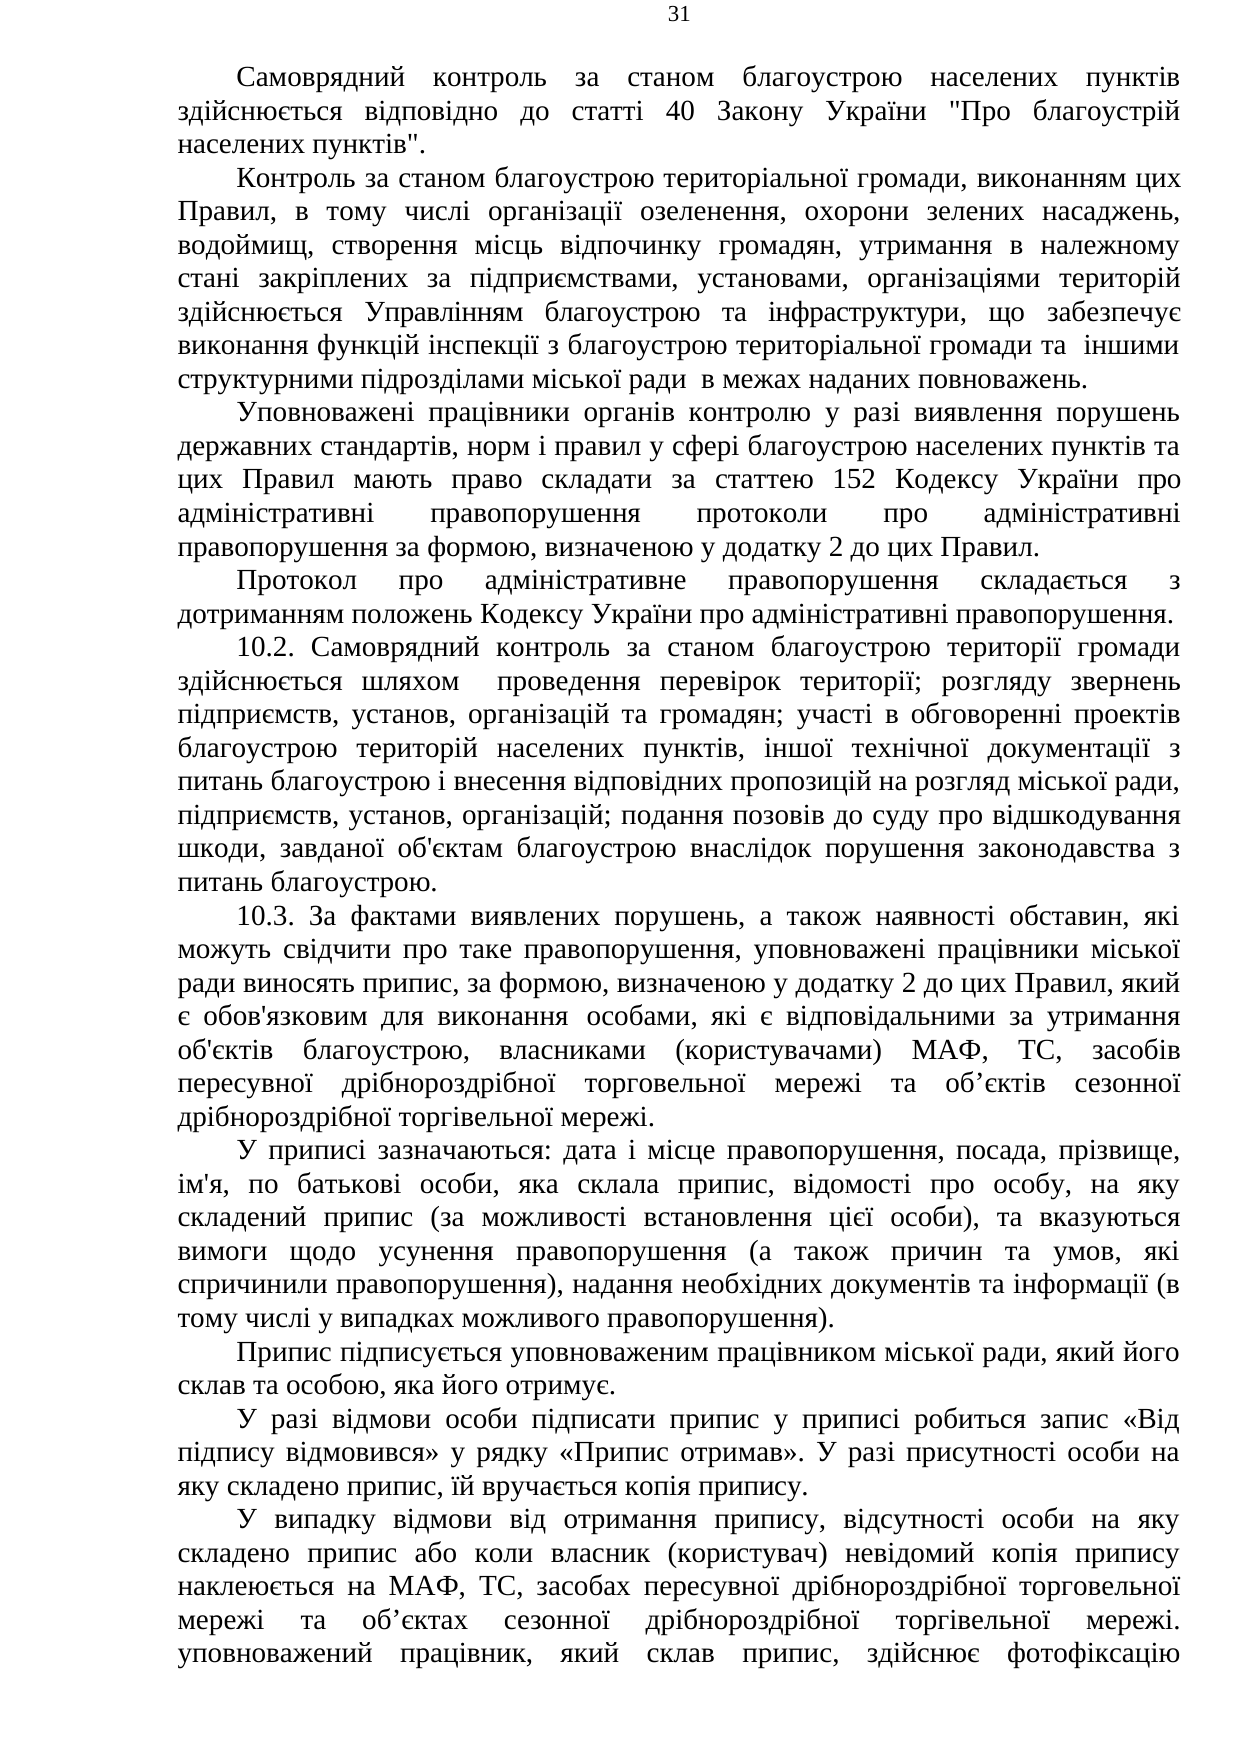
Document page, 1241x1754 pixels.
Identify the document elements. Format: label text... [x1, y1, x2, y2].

text Уповноважені працівники органів контролю у разі виявлення порушень державних стандартів, норм і правил у сфері благоустрою населених пунктів та цих Правил мають право складати за статтею 152 Кодексу України про адміністративні правопорушення протоколи про адміністративні правопорушення за формою, визначеною у додатку 2 до цих Правил. [177, 394, 1181, 562]
text 10.2. Самоврядний контроль за станом благоустрою території громади здійснюється шляхом проведення перевірок території; розгляду звернень підприємств, установ, організацій та громадян; участі в обговоренні проектів благоустрою територій населених пунктів, іншої технічної документації з питань благоустрою і внесення відповідних пропозицій на розгляд міської ради, підприємств, установ, організацій; подання позовів до суду про відшкодування шкоди, завданої об'єктам благоустрою внаслідок порушення законодавства з питань благоустрою. [177, 629, 1181, 898]
text 10.3. За фактами виявлених порушень, а також наявності обставин, які можуть свідчити про таке правопорушення, уповноважені працівники міської ради виносять припис, за формою, визначеною у додатку 2 до цих Правил, який є обов'язковим для виконання особами, які є відповідальними за утримання об'єктів благоустрою, власниками (користувачами) МАФ, ТС, засобів пересувної дрібнороздрібної торговельної мережі та об’єктів сезонної дрібнороздрібної торгівельної мережі. [177, 898, 1181, 1132]
text Протокол про адміністративне правопорушення складається з дотриманням положень Кодексу України про адміністративні правопорушення. [177, 562, 1181, 629]
text У разі відмови особи підписати припис у приписі робиться запис «Від підпису відмовився» у рядку «Припис отримав». У разі присутності особи на яку складено припис, їй вручається копія припису. [177, 1401, 1181, 1501]
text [177, 1501, 1181, 1669]
text Самоврядний контроль за станом благоустрою населених пунктів здійснюється відповідно до статті 40 Закону України "Про благоустрій населених пунктів". [177, 59, 1181, 160]
text Контроль за станом благоустрою територіальної громади, виконанням цих Правил, в тому числі організації озеленення, охорони зелених насаджень, водоймищ, створення місць відпочинку громадян, утримання в належному стані закріплених за підприємствами, установами, організаціями територій здійснюється Управлінням благоустрою та інфраструктури, що забезпечує виконання функцій інспекції з благоустрою територіальної громади та іншими структурними підрозділами міської ради в межах наданих повноважень. [177, 160, 1181, 394]
text У приписі зазначаються: дата і місце правопорушення, посада, прізвище, ім'я, по батькові особи, яка склала припис, відомості про особу, на яку складений припис (за можливості встановлення цієї особи), та вказуються вимоги щодо усунення правопорушення (а також причин та умов, які спричинили правопорушення), надання необхідних документів та інформації (в тому числі у випадках можливого правопорушення). [177, 1132, 1181, 1334]
text Припис підписується уповноваженим працівником міської ради, який його склав та особою, яка його отримує. [177, 1334, 1181, 1401]
